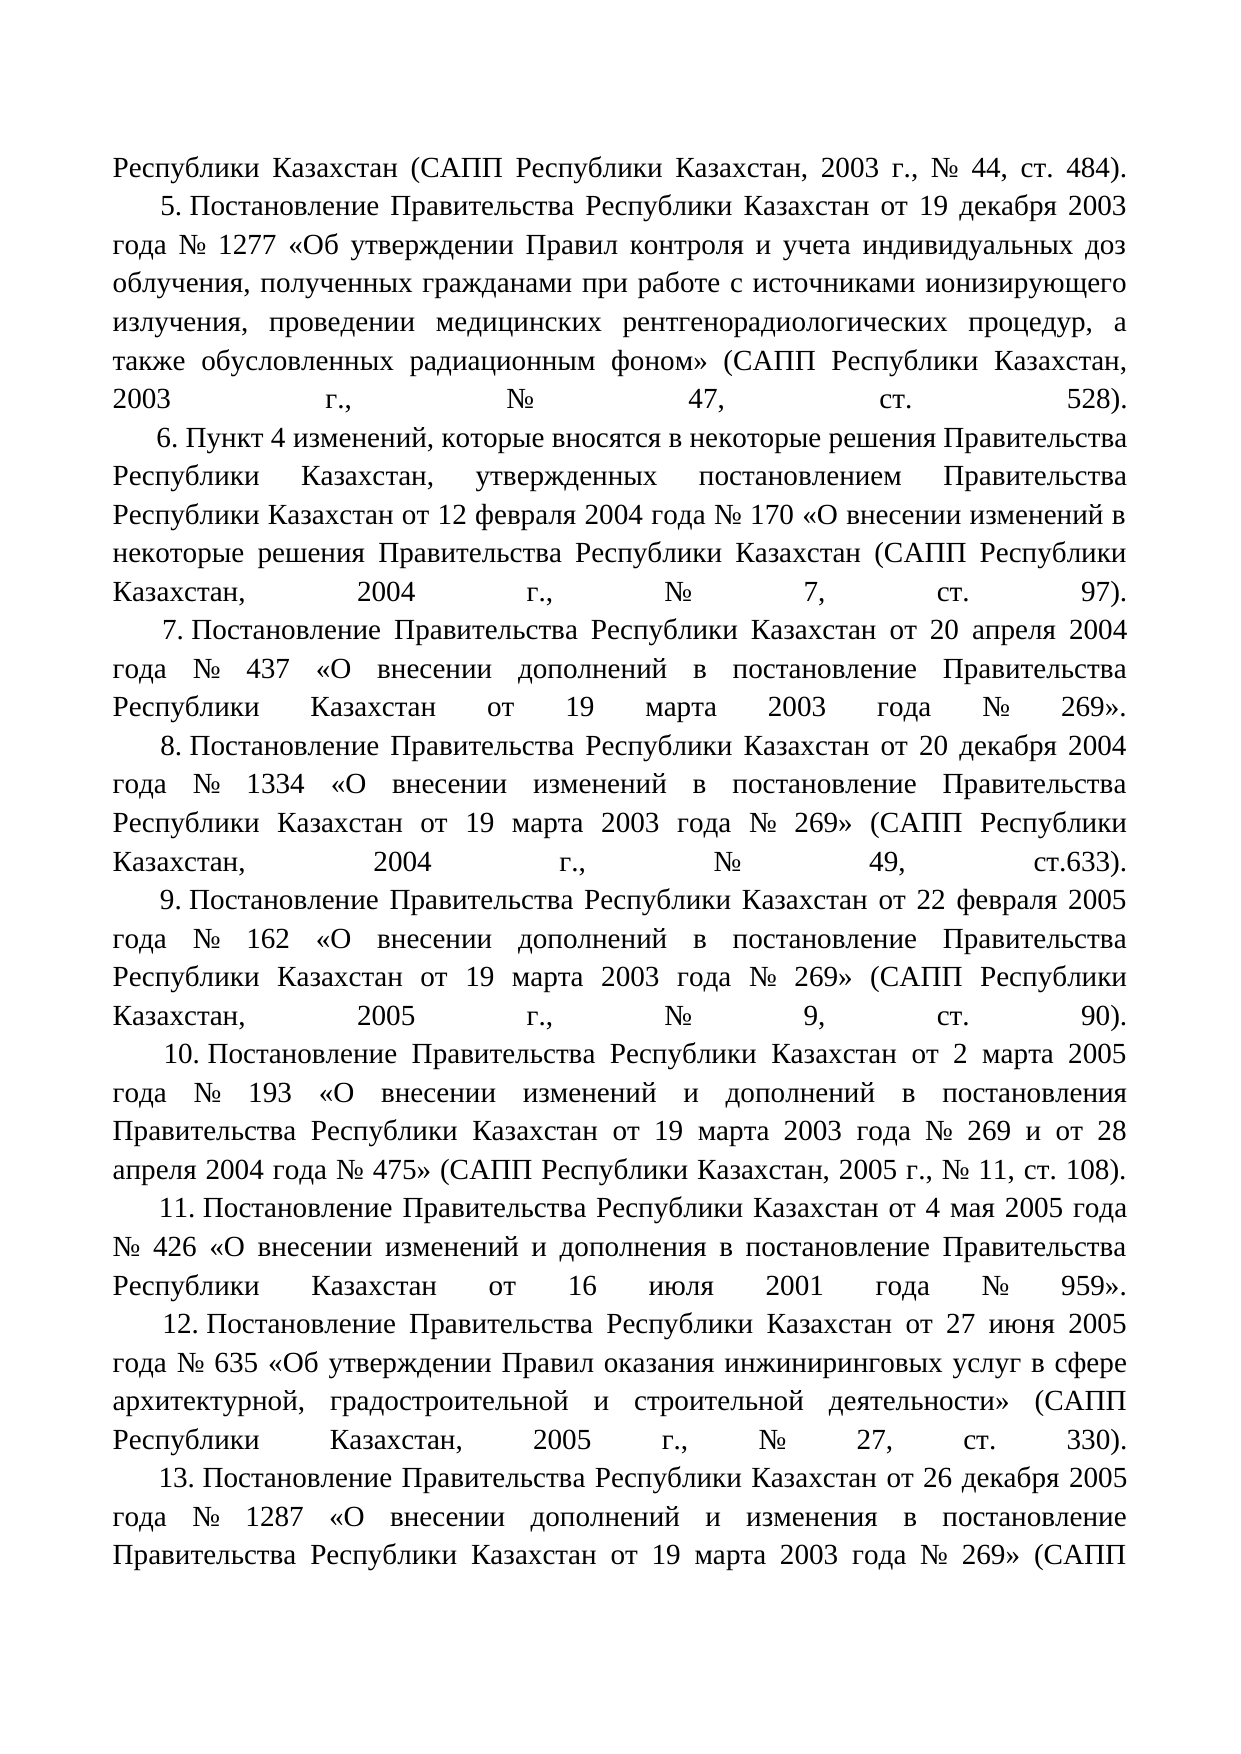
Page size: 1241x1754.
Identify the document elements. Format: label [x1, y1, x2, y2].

text [112, 150, 1128, 1571]
